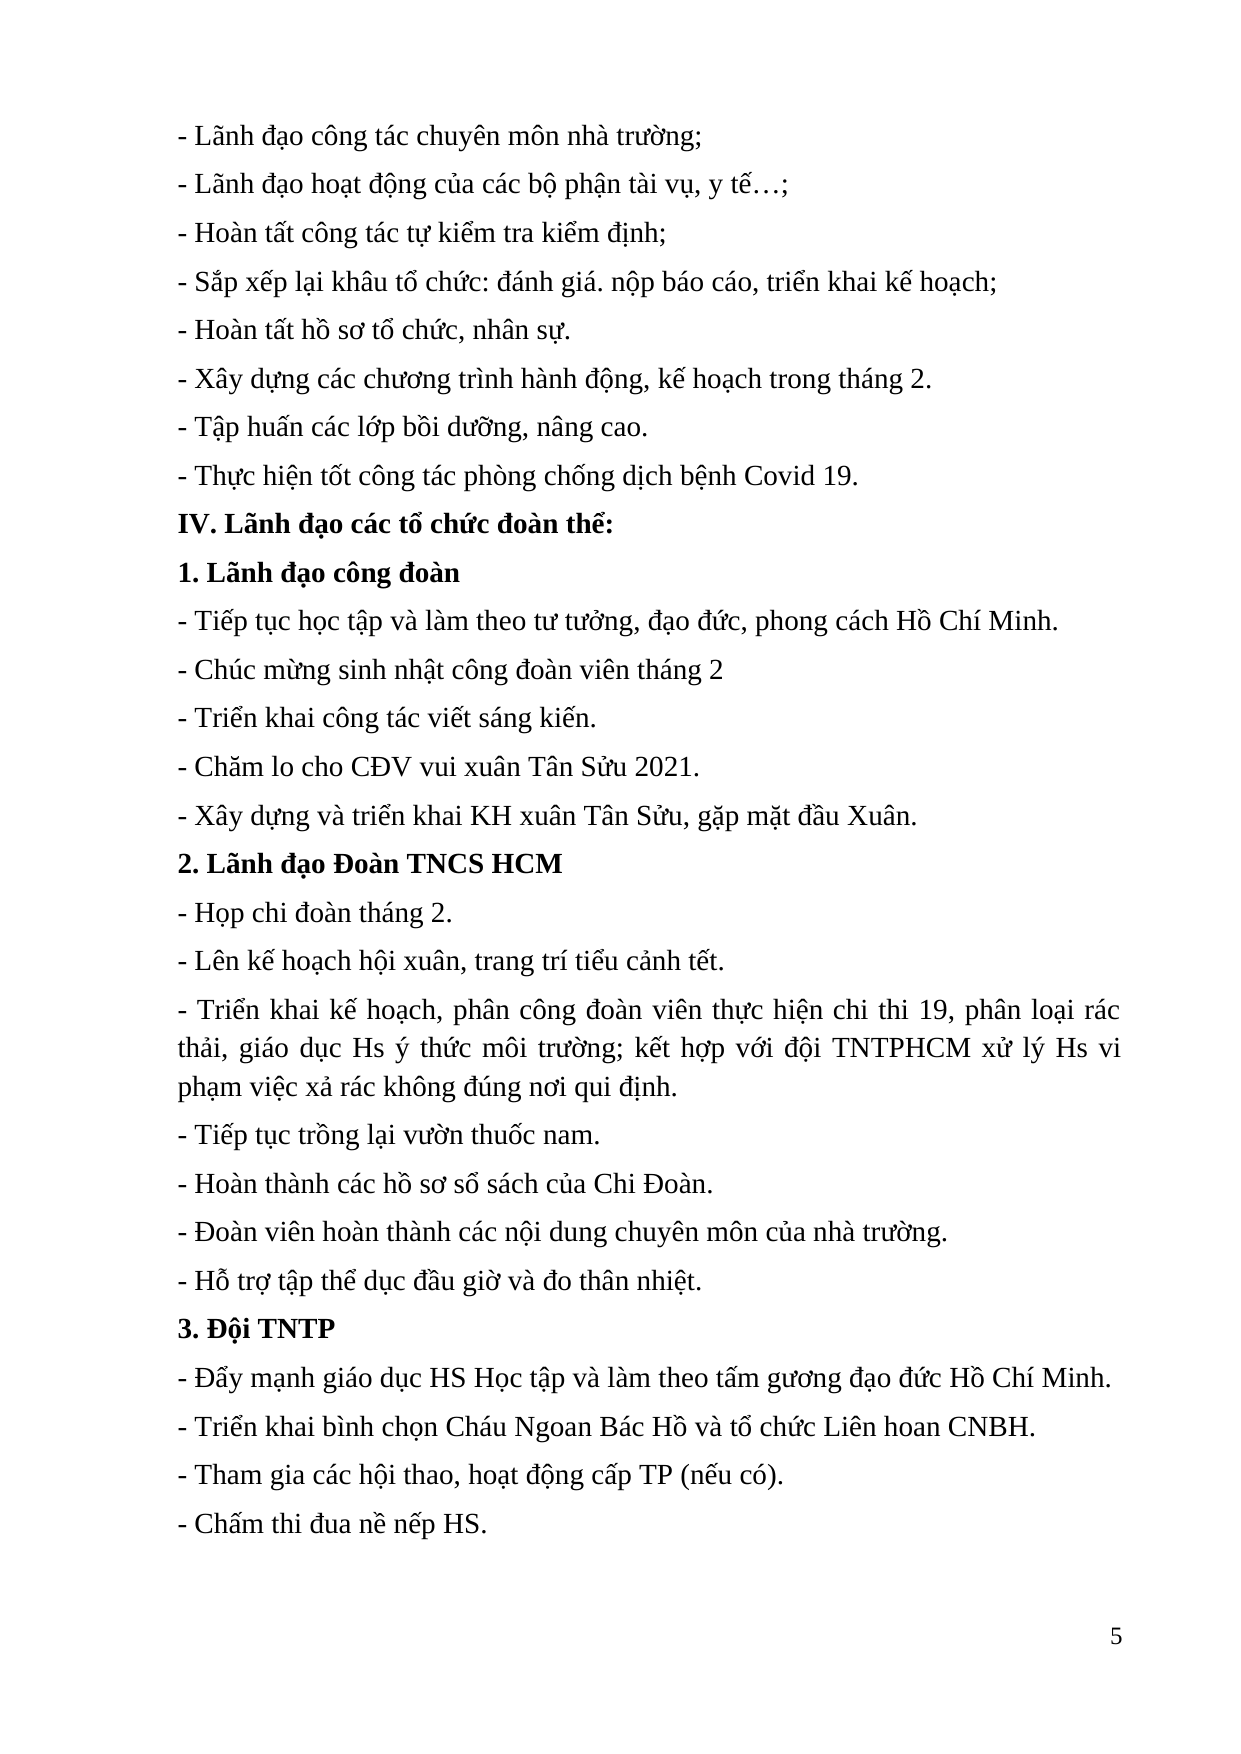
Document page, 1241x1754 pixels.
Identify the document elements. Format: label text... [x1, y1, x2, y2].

text - Chấm thi đua nề nếp HS. [177, 1506, 1122, 1539]
text - Tham gia các hội thao, hoạt động cấp TP (nếu có). [177, 1457, 1122, 1491]
text - Triển khai kế hoạch, phân công đoàn viên thực hiện chi thi 19, phân loại rác thải, giáo dục Hs ý thức môi trường; kết hợp với đội TNTPHCM xử lý Hs vi phạm việc xả rác không đúng nơi qui định. [177, 1064, 1122, 1102]
text - Đoàn viên hoàn thành các nội dung chuyên môn của nhà trường. [177, 1214, 1122, 1248]
text - Họp chi đoàn tháng 2. [177, 895, 1122, 928]
text - Hoàn tất hồ sơ tổ chức, nhân sự. [177, 312, 1122, 346]
text - Hoàn tất công tác tự kiểm tra kiểm định; [177, 215, 1122, 249]
text IV. Lãnh đạo các tổ chức đoàn thể: [177, 506, 1122, 540]
text - Xây dựng các chương trình hành động, kế hoạch trong tháng 2. [177, 361, 1122, 394]
text 2. Lãnh đạo Đoàn TNCS HCM [177, 846, 1122, 880]
text - Lãnh đạo hoạt động của các bộ phận tài vụ, y tế…; [177, 167, 1122, 200]
text - Xây dựng và triển khai KH xuân Tân Sửu, gặp mặt đầu Xuân. [177, 798, 1122, 831]
text - Đẩy mạnh giáo dục HS Học tập và làm theo tấm gương đạo đức Hồ Chí Minh. [177, 1360, 1122, 1394]
text - Tiếp tục học tập và làm theo tư tưởng, đạo đức, phong cách Hồ Chí Minh. [177, 603, 1122, 637]
text - Sắp xếp lại khâu tổ chức: đánh giá. nộp báo cáo, triển khai kế hoạch; [177, 264, 1122, 297]
text - Chúc mừng sinh nhật công đoàn viên tháng 2 [177, 652, 1122, 686]
text - Tiếp tục trồng lại vườn thuốc nam. [177, 1117, 1122, 1151]
text - Triển khai bình chọn Cháu Ngoan Bác Hồ và tổ chức Liên hoan CNBH. [177, 1409, 1122, 1442]
text 1. Lãnh đạo công đoàn [177, 555, 1122, 588]
text - Lãnh đạo công tác chuyên môn nhà trường; [177, 118, 1122, 152]
text - Chăm lo cho CĐV vui xuân Tân Sửu 2021. [177, 749, 1122, 783]
text - Hỗ trợ tập thể dục đầu giờ và đo thân nhiệt. [177, 1263, 1122, 1297]
text - Lên kế hoạch hội xuân, trang trí tiểu cảnh tết. [177, 943, 1122, 977]
text - Triển khai công tác viết sáng kiến. [177, 701, 1122, 734]
text 3. Đội TNTP [177, 1312, 1122, 1345]
text - Hoàn thành các hồ sơ sổ sách của Chi Đoàn. [177, 1166, 1122, 1199]
text - Thực hiện tốt công tác phòng chống dịch bệnh Covid 19. [177, 458, 1122, 491]
text - Tập huấn các lớp bồi dưỡng, nâng cao. [177, 409, 1122, 443]
